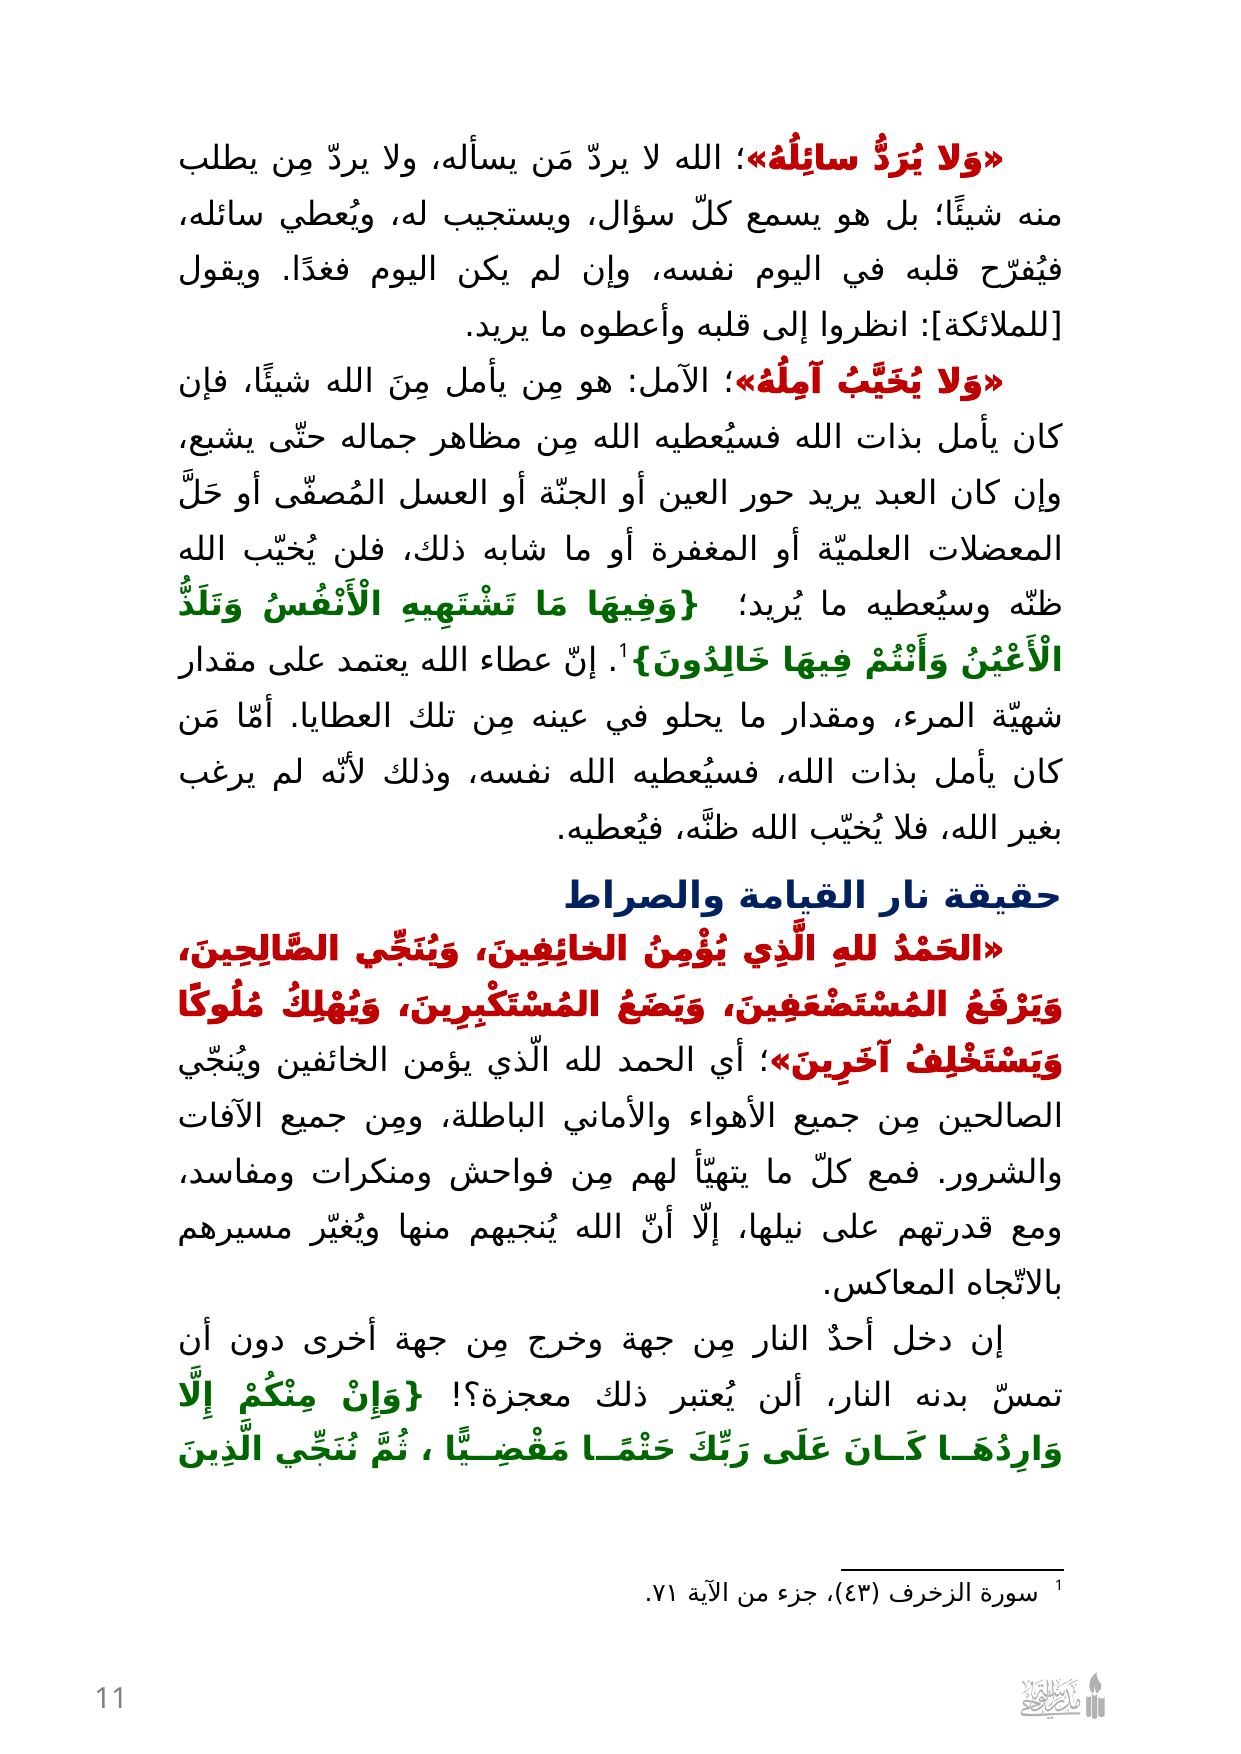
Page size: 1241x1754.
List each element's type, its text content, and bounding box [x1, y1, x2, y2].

text «وَلا يُرَدُّ سائِلُهُ»؛ الله لا يردّ مَن يسأله، ولا يردّ مِن يطلب منه شيئًا؛ بل هو يسمع كلّ سؤال، ويستجيب له، ويُعطي سائله، فيُفرّح قلبه في اليوم نفسه، وإن لم يكن اليوم فغدًا. ويقول [للملائكة]: انظروا إلى قلبه وأعطوه ما يريد. [177, 136, 1063, 359]
title حقيقة نار القيامة والصراط [177, 874, 1063, 918]
text «الحَمْدُ للهِ الَّذِي يُؤْمِنُ الخائِفِينَ، وَيُنَجِّي الصَّالِحِينَ، وَيَرْفَعُ المُسْتَضْعَفِينَ، وَيَضَعُ المُسْتَكْبِرِينَ، وَيُهْلِكُ مُلُوكًا وَيَسْتَخْلِفُ آخَرِينَ»؛ أي الحمد لله الّذي يؤمن الخائفين ويُنجّي الصالحين مِن جميع الأهواء والأماني الباطلة، ومِن جميع الآفات والشرور. فمع كلّ ما يتهيّأ لهم مِن فواحش ومنكرات ومفاسد، ومع قدرتهم على نيلها، إلّا أنّ الله يُنجيهم منها ويُغيّر مسيرهم بالاتّجاه المعاكس. [177, 926, 1063, 1317]
picture [1020, 1672, 1105, 1719]
text «وَلا يُخَيَّبُ آمِلُهُ»؛ الآمل: هو مِن يأمل مِنَ الله شيئًا، فإن كان يأمل بذات الله فسيُعطيه الله مِن مظاهر جماله حتّى يشبع، وإن كان العبد يريد حور العين أو الجنّة أو العسل المُصفّى أو حَلَّ المعضلات العلميّة أو المغفرة أو ما شابه ذلك، فلن يُخيّب الله ظنّه وسيُعطيه ما يُريد؛ {وَفِيهَا مَا تَشْتَهِيهِ الْأَنْفُسُ وَتَلَذُّ الْأَعْيُنُ وَأَنْتُمْ فِيهَا خَالِدُونَ}. إنّ عطاء الله يعتمد على مقدار شهيّة المرء، ومقدار ما يحلو في عينه مِن تلك العطايا. أمّا مَن كان يأمل بذات الله، فسيُعطيه الله نفسه، وذلك لأنّه لم يرغب بغير الله، فلا يُخيّب الله ظنَّه، فيُعطيه. [177, 359, 1063, 862]
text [177, 1317, 1063, 1468]
